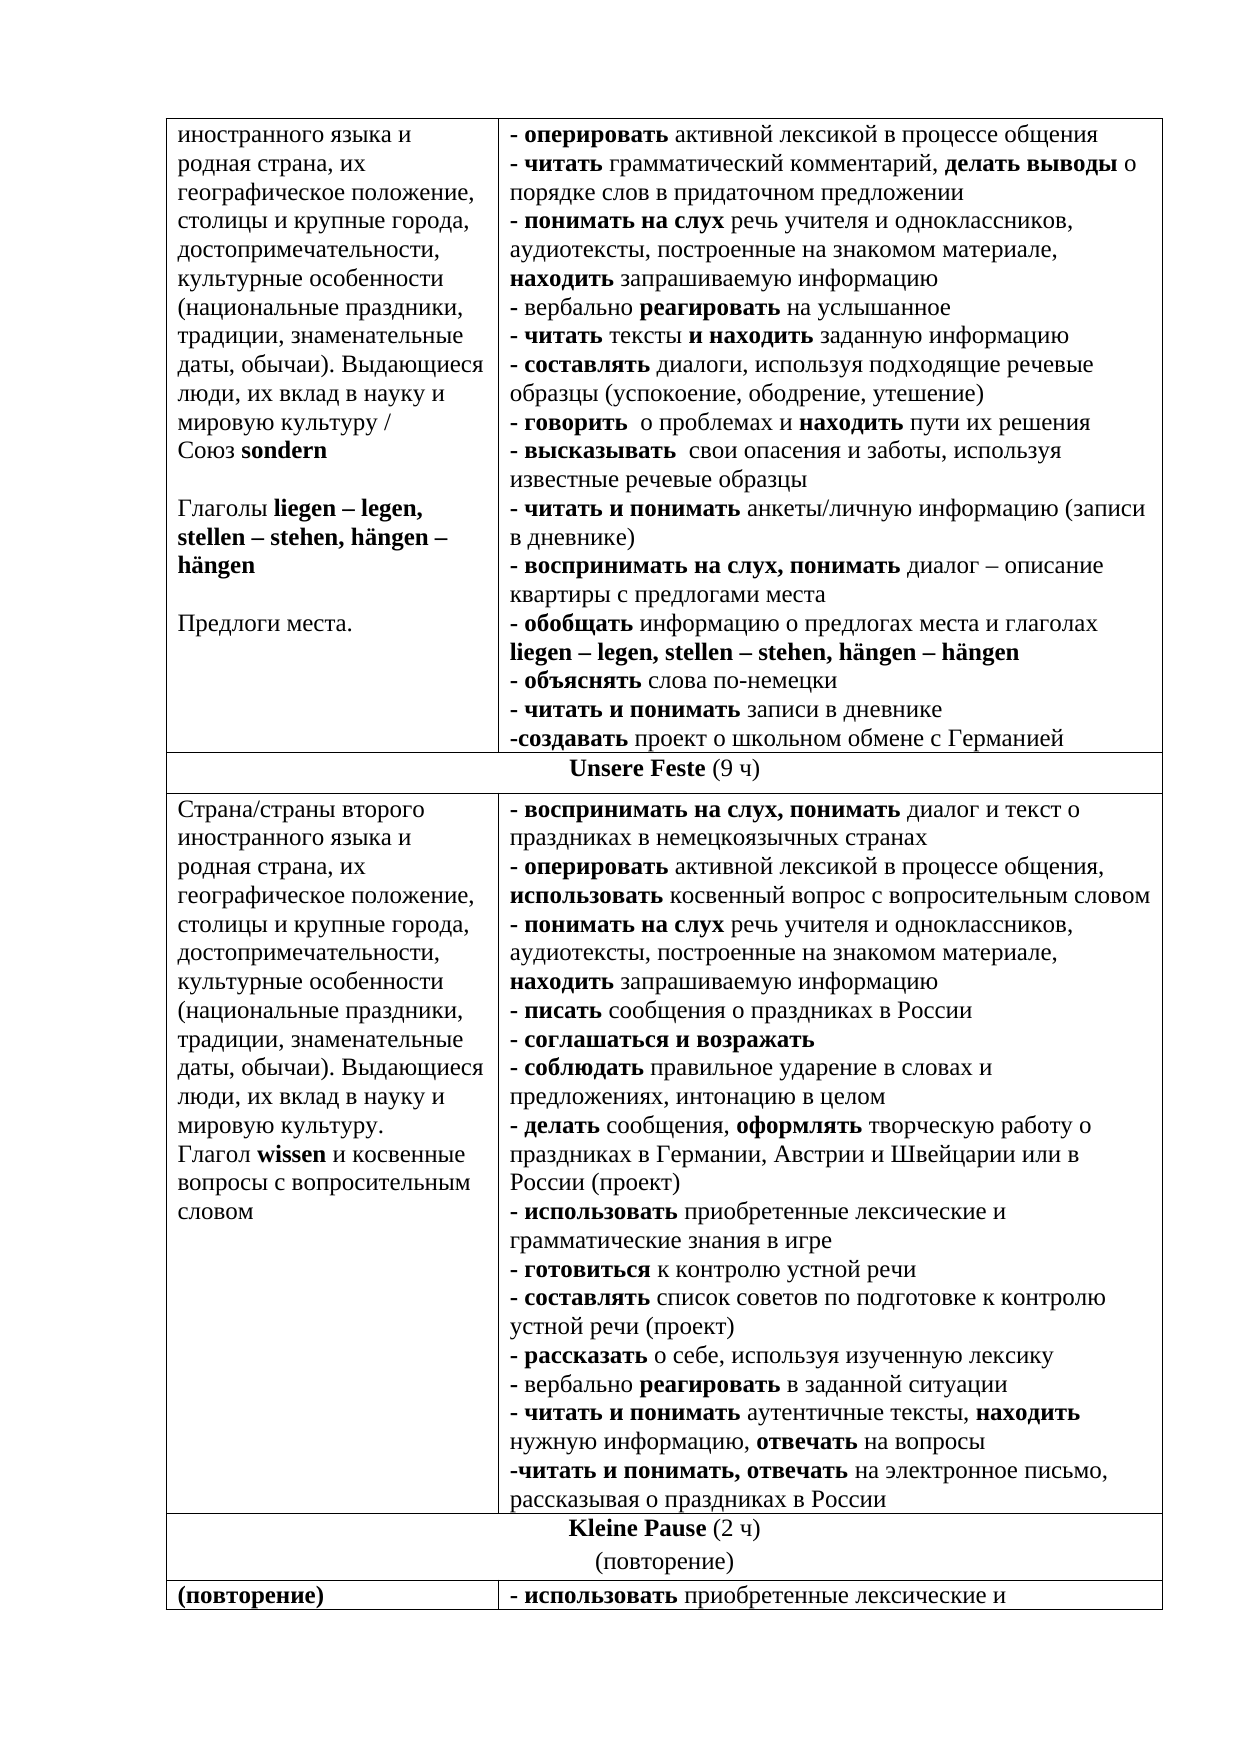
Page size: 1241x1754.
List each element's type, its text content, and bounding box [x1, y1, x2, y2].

table_cell - воспринимать на слух, понимать диалог и текст о праздниках в немецкоязычных странах - оперировать активной лексикой в процессе общения, использовать косвенный вопрос с вопросительным словом - понимать на слух речь учителя и одноклассников, аудиотексты, построенные на знакомом материале, находить запрашиваемую информацию - писать сообщения о праздниках в России - соглашаться и возражать - соблюдать правильное ударение в словах и предложениях, интонацию в целом - делать сообщения, оформлять творческую работу о праздниках в Германии, Австрии и Швейцарии или в России (проект) - использовать приобретенные лексические и грамматические знания в игре - готовиться к контролю устной речи - составлять список советов по подготовке к контролю устной речи (проект) - рассказать о себе, используя изученную лексику - вербально реагировать в заданной ситуации - читать и понимать аутентичные тексты, находить нужную информацию, отвечать на вопросы -читать и понимать, отвечать на электронное письмо, рассказывая о праздниках в России [499, 794, 1162, 1512]
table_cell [499, 1581, 1162, 1609]
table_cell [499, 119, 1162, 752]
table_cell Kleine Pause (2 ч) (повторение) [167, 1514, 1162, 1579]
table_cell Страна/страны второго иностранного языка и родная страна, их географическое положение, столицы и крупные города, достопримечательности, культурные особенности (национальные праздники, традиции, знаменательные даты, обычаи). Выдающиеся люди, их вклад в науку и мировую культуру. Глагол wissen и косвенные вопросы с вопросительным словом [167, 794, 498, 1512]
table_cell Unsere Feste (9 ч) [167, 753, 1162, 793]
table_cell (повторение) [167, 1581, 498, 1609]
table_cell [167, 119, 498, 752]
